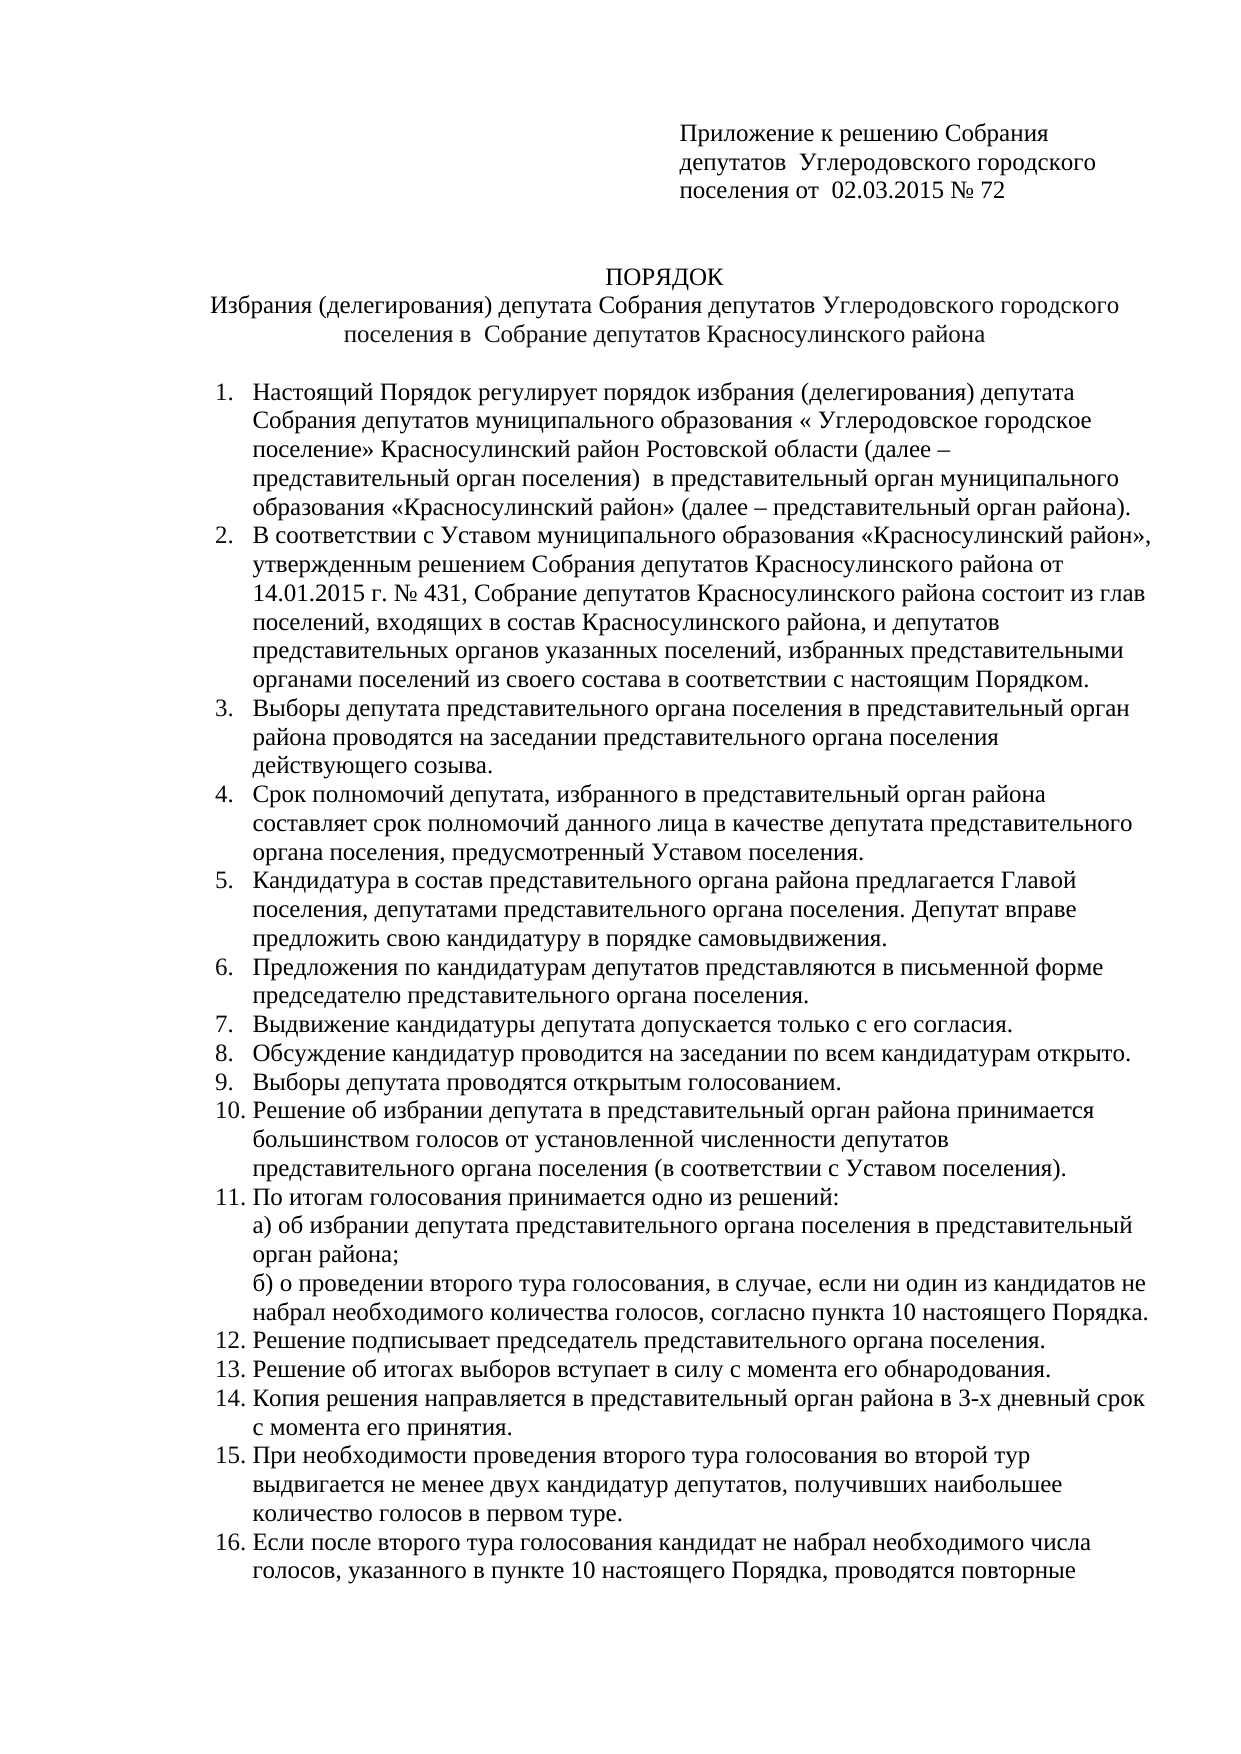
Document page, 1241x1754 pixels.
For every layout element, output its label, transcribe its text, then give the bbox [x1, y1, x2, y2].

list Решение об избрании депутата в представительный орган района принимается большинством голосов от установленной численности депутатов представительного органа поселения (в соответствии с Уставом поселения). [215, 1096, 1152, 1182]
list б) о проведении второго тура голосования, в случае, если ни один из кандидатов не набрал необходимого количества голосов, согласно пункта 10 настоящего Порядка. [252, 1268, 1152, 1326]
list В соответствии с Уставом муниципального образования «Красносулинский район», утвержденным решением Собрания депутатов Красносулинского района от 14.01.2015 г. № 431, Собрание депутатов Красносулинского района состоит из глав поселений, входящих в состав Красносулинского района, и депутатов представительных органов указанных поселений, избранных представительными органами поселений из своего состава в соответствии с настоящим Порядком. [215, 521, 1152, 693]
text ПОРЯДОК [177, 262, 1152, 291]
list Срок полномочий депутата, избранного в представительный орган района составляет срок полномочий данного лица в качестве депутата представительного органа поселения, предусмотренный Уставом поселения. [215, 779, 1152, 866]
list Обсуждение кандидатур проводится на заседании по всем кандидатурам открыто. [215, 1038, 1152, 1067]
list По итогам голосования принимается одно из решений: [215, 1182, 1152, 1211]
list Настоящий Порядок регулирует порядок избрания (делегирования) депутата Собрания депутатов муниципального образования « Углеродовское городское поселение» Красносулинский район Ростовской области (далее – представительный орган поселения) в представительный орган муниципального образования «Красносулинский район» (далее – представительный орган района). [215, 377, 1152, 521]
list Решение об итогах выборов вступает в силу с момента его обнародования. [215, 1354, 1152, 1383]
list Предложения по кандидатурам депутатов представляются в письменной форме председателю представительного органа поселения. [215, 952, 1152, 1009]
list Решение подписывает председатель представительного органа поселения. [215, 1326, 1152, 1354]
list Выборы депутата представительного органа поселения в представительный орган района проводятся на заседании представительного органа поселения действующего созыва. [215, 693, 1152, 779]
list а) об избрании депутата представительного органа поселения в представительный орган района; [252, 1211, 1152, 1268]
list Кандидатура в состав представительного органа района предлагается Главой поселения, депутатами представительного органа поселения. Депутат вправе предложить свою кандидатуру в порядке самовыдвижения. [215, 866, 1152, 952]
list Копия решения направляется в представительный орган района в 3-х дневный срок с момента его принятия. [215, 1383, 1152, 1441]
text Избрания (делегирования) депутата Собрания депутатов Углеродовского городского поселения в Собрание депутатов Красносулинского района [177, 291, 1152, 348]
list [215, 1527, 1152, 1584]
list Выборы депутата проводятся открытым голосованием. [215, 1067, 1152, 1096]
list При необходимости проведения второго тура голосования во второй тур выдвигается не менее двух кандидатур депутатов, получивших наибольшее количество голосов в первом туре. [215, 1441, 1152, 1527]
list Выдвижение кандидатуры депутата допускается только с его согласия. [215, 1009, 1152, 1038]
text Приложение к решению Собрания депутатов Углеродовского городского поселения от 02.03.2015 № 72 [679, 118, 1152, 204]
